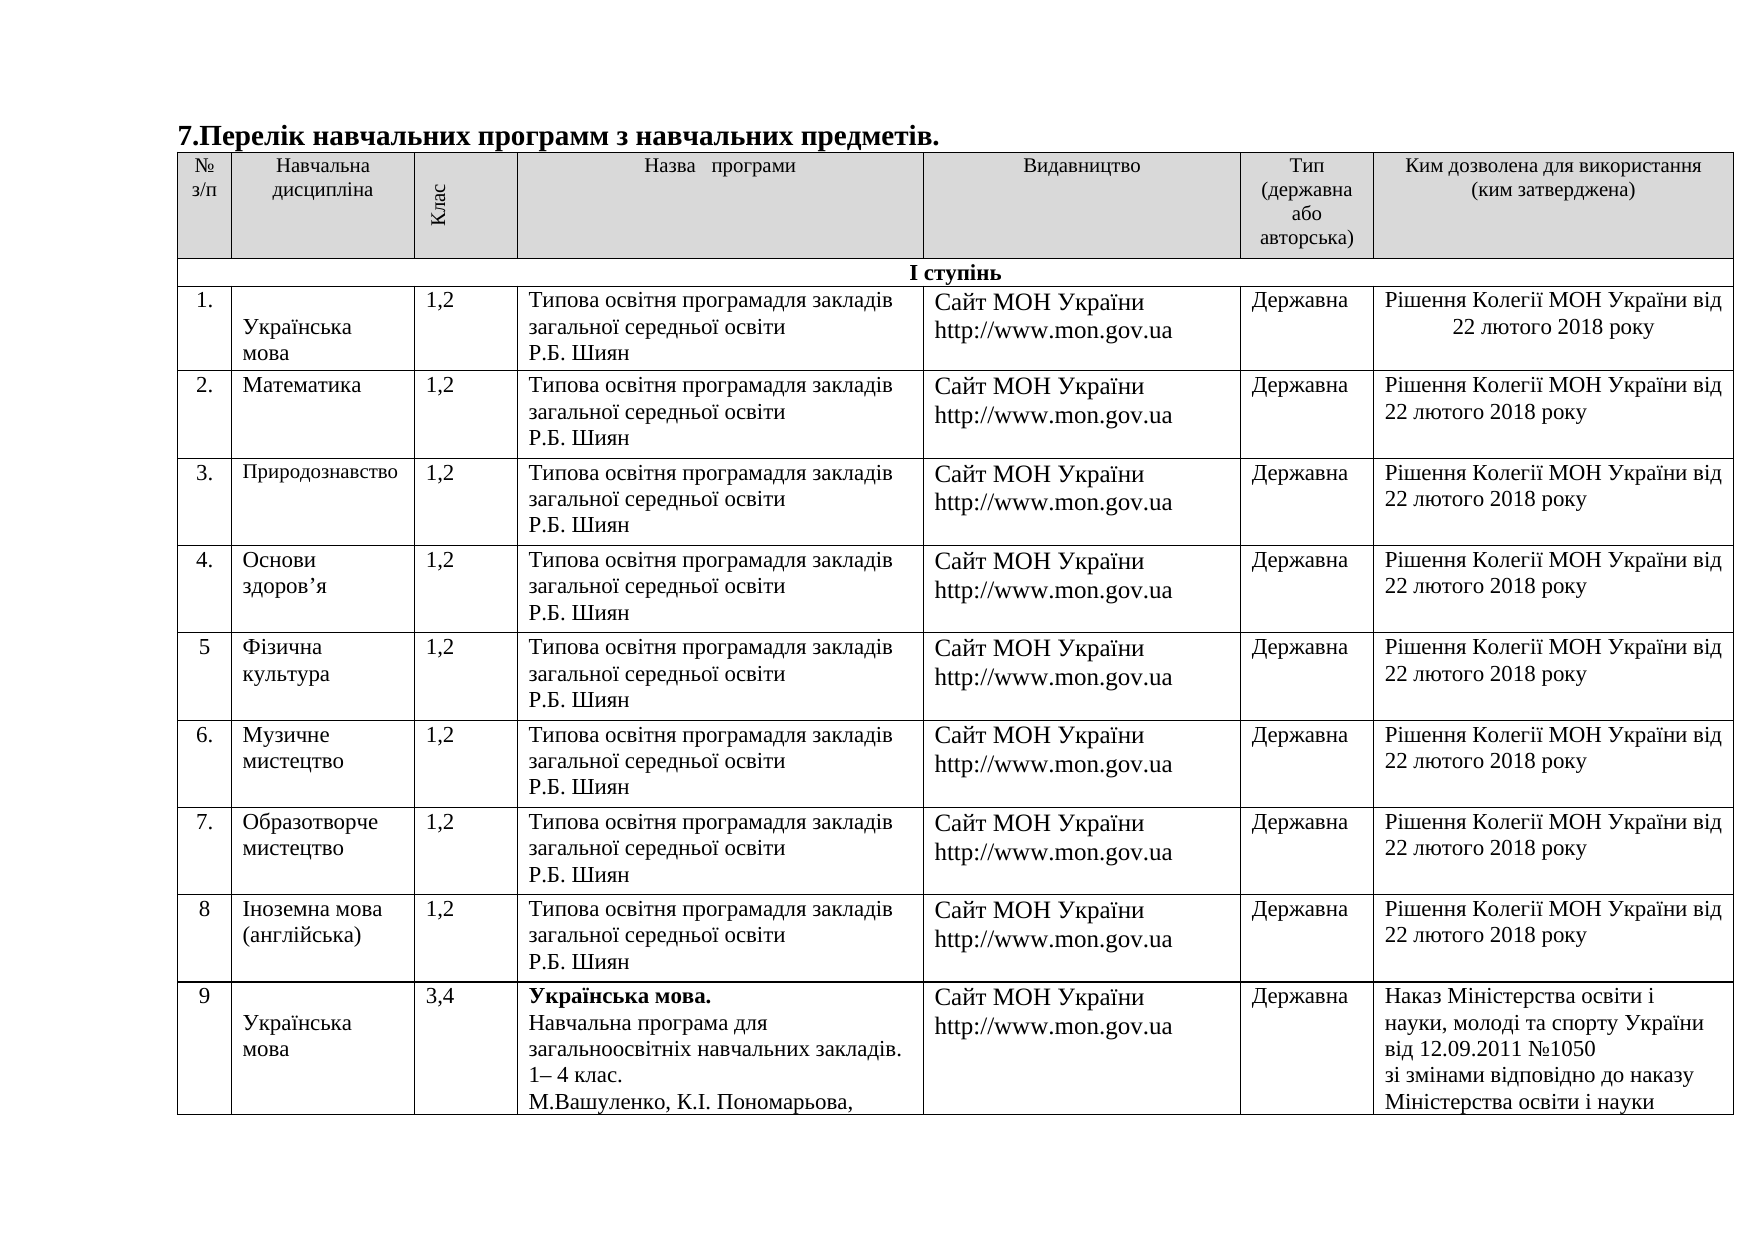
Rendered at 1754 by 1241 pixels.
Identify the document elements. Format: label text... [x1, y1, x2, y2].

table_cell Державна [1241, 983, 1373, 1114]
table_cell Типова освітня програмадля закладів загальної середньої освіти Р.Б. Шиян [518, 546, 923, 632]
table_cell Державна [1241, 459, 1373, 545]
table_cell 7. [178, 808, 231, 894]
table_header Клас [415, 153, 517, 258]
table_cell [518, 983, 923, 1114]
table_cell Сайт МОН України http://www.mon.gov.ua [924, 633, 1240, 719]
table_cell Фізична культура [232, 633, 414, 719]
table_cell Рішення Колегії МОН України від 22 лютого 2018 року [1374, 287, 1733, 370]
table_cell 3,4 [415, 983, 517, 1114]
table_cell Типова освітня програмадля закладів загальної середньої освіти Р.Б. Шиян [518, 633, 923, 719]
text 7.Перелік навчальних программ з навчальних предметів. [177, 118, 1695, 152]
table_cell Українська мова [232, 983, 414, 1114]
table_cell Сайт МОН України http://www.mon.gov.ua [924, 808, 1240, 894]
table_cell Математика [232, 371, 414, 458]
table_cell Сайт МОН України http://www.mon.gov.ua [924, 371, 1240, 458]
table_cell Музичне мистецтво [232, 721, 414, 807]
table_header № з/п [178, 153, 231, 258]
table_cell 1,2 [415, 546, 517, 632]
table_cell 1,2 [415, 287, 517, 370]
table_cell 1,2 [415, 808, 517, 894]
table_cell Державна [1241, 546, 1373, 632]
table_cell Рішення Колегії МОН України від 22 лютого 2018 року [1374, 459, 1733, 545]
table_cell Образотворче мистецтво [232, 808, 414, 894]
table_cell Державна [1241, 895, 1373, 981]
table_header Навчальна дисципліна [232, 153, 414, 258]
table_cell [924, 983, 1240, 1114]
table_cell Природознавство [232, 459, 414, 545]
table_cell Рішення Колегії МОН України від 22 лютого 2018 року [1374, 895, 1733, 981]
table_cell Сайт МОН України http://www.mon.gov.ua [924, 721, 1240, 807]
table_cell Державна [1241, 808, 1373, 894]
table_cell 1,2 [415, 633, 517, 719]
table_cell 1,2 [415, 895, 517, 981]
table_cell 6. [178, 721, 231, 807]
table_cell 1,2 [415, 721, 517, 807]
table_cell Українська мова [232, 287, 414, 370]
table_cell Сайт МОН України http://www.mon.gov.ua [924, 287, 1240, 370]
table_cell Сайт МОН України http://www.mon.gov.ua [924, 895, 1240, 981]
table_header Назва програми [518, 153, 923, 258]
table_cell Рішення Колегії МОН України від 22 лютого 2018 року [1374, 633, 1733, 719]
table_cell Сайт МОН України http://www.mon.gov.ua [924, 459, 1240, 545]
table_cell Типова освітня програмадля закладів загальної середньої освіти Р.Б. Шиян [518, 371, 923, 458]
table_cell Типова освітня програмадля закладів загальної середньої освіти Р.Б. Шиян [518, 721, 923, 807]
table_cell Державна [1241, 721, 1373, 807]
table_cell І ступінь [178, 259, 1733, 286]
table_cell Державна [1241, 371, 1373, 458]
table_header Ким дозволена для використання (ким затверджена) [1374, 153, 1733, 258]
table_cell 9 [178, 983, 231, 1114]
table_cell Типова освітня програмадля закладів загальної середньої освіти Р.Б. Шиян [518, 287, 923, 370]
table_cell 1,2 [415, 371, 517, 458]
table_cell 4. [178, 546, 231, 632]
table_cell Рішення Колегії МОН України від 22 лютого 2018 року [1374, 546, 1733, 632]
table_header Тип (державна або авторська) [1241, 153, 1373, 258]
table_cell 5 [178, 633, 231, 719]
table_cell Типова освітня програмадля закладів загальної середньої освіти Р.Б. Шиян [518, 808, 923, 894]
table_cell Сайт МОН України http://www.mon.gov.ua [924, 546, 1240, 632]
table_cell Державна [1241, 287, 1373, 370]
table_cell 2. [178, 371, 231, 458]
table_cell Рішення Колегії МОН України від 22 лютого 2018 року [1374, 371, 1733, 458]
table_cell 3. [178, 459, 231, 545]
table_cell Рішення Колегії МОН України від 22 лютого 2018 року [1374, 721, 1733, 807]
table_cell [1374, 983, 1733, 1114]
table_cell Рішення Колегії МОН України від 22 лютого 2018 року [1374, 808, 1733, 894]
table_cell 1. [178, 287, 231, 370]
table_cell 8 [178, 895, 231, 981]
table_cell 1,2 [415, 459, 517, 545]
table_cell Типова освітня програмадля закладів загальної середньої освіти Р.Б. Шиян [518, 895, 923, 981]
table_cell Типова освітня програмадля закладів загальної середньої освіти Р.Б. Шиян [518, 459, 923, 545]
table_cell Іноземна мова (англійська) [232, 895, 414, 981]
table_header Видавництво [924, 153, 1240, 258]
table_cell Державна [1241, 633, 1373, 719]
table_cell Основи здоров’я [232, 546, 414, 632]
